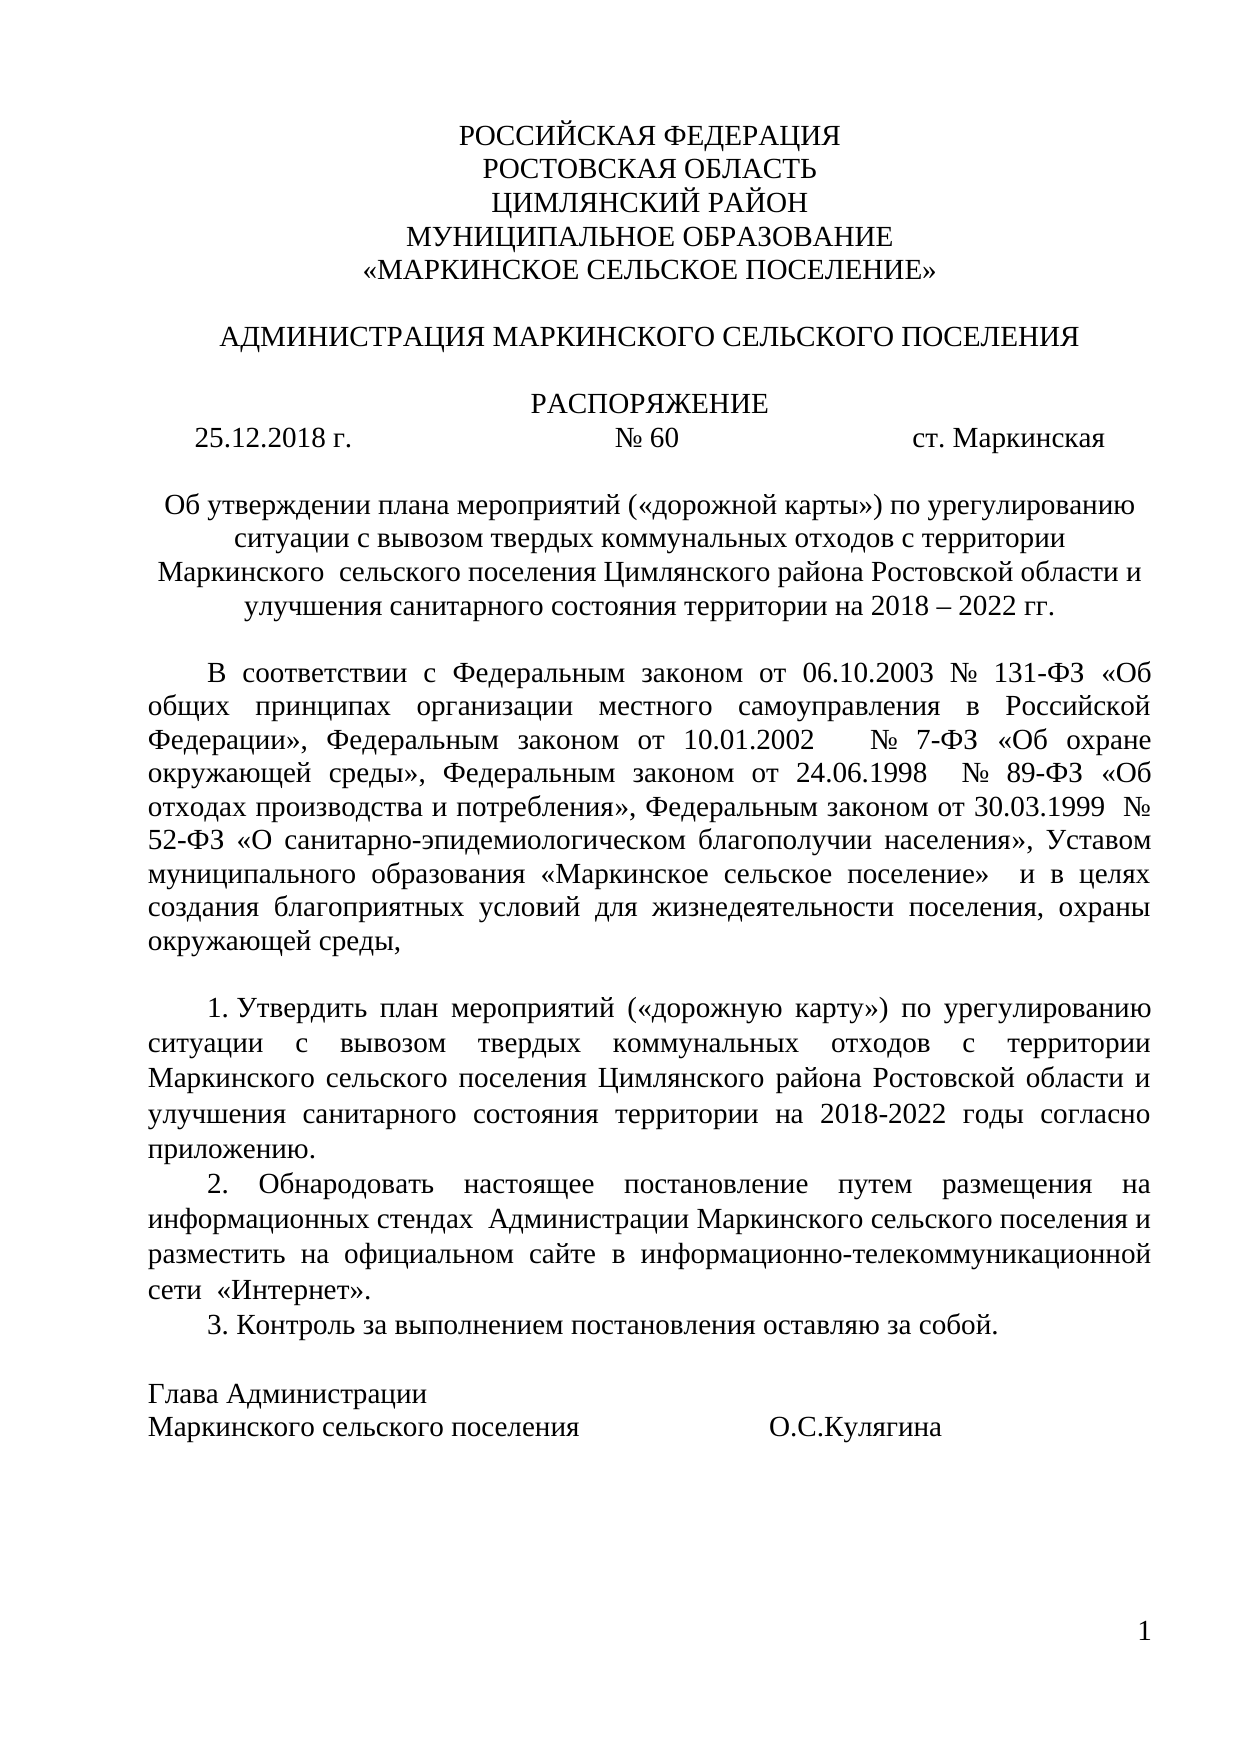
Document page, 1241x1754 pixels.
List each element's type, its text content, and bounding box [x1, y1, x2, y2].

text ЦИМЛЯНСКИЙ РАЙОН [148, 185, 1152, 219]
text РОССИЙСКАЯ ФЕДЕРАЦИЯ [148, 118, 1152, 152]
text РОСТОВСКАЯ ОБЛАСТЬ [148, 152, 1152, 185]
text Об утверждении плана мероприятий («дорожной карты») по урегулированию ситуации с вывозом твердых коммунальных отходов с территории Маркинского сельского поселения Цимлянского района Ростовской области и улучшения санитарного состояния территории на 2018 – 2022 гг. [148, 487, 1152, 621]
text МУНИЦИПАЛЬНОЕ ОБРАЗОВАНИЕ [148, 219, 1152, 252]
text АДМИНИСТРАЦИЯ маркинского СЕЛЬСКОГО ПОСЕЛЕНИЯ [148, 319, 1152, 353]
text Маркинского сельского поселения О.С.Кулягина [148, 1409, 1152, 1443]
text В соответствии с Федеральным законом от 06.10.2003 № 131-ФЗ «Об общих принципах организации местного самоуправления в Российской Федерации», Федеральным законом от 10.01.2002 № 7-ФЗ «Об охране окружающей среды», Федеральным законом от 24.06.1998 № 89-ФЗ «Об отходах производства и потребления», Федеральным законом от 30.03.1999 № 52-ФЗ «О санитарно-эпидемиологическом благополучии населения», Уставом муниципального образования «Маркинское сельское поселение» и в целях создания благоприятных условий для жизнедеятельности поселения, охраны окружающей среды, [148, 655, 1152, 957]
text 2. Обнародовать настоящее постановление путем размещения на информационных стендах Администрации Маркинского сельского поселения и разместить на официальном сайте в информационно-телекоммуникационной сети «Интернет». [148, 1166, 1152, 1305]
text 25.12.2018 г. № 60 ст. Маркинская [148, 420, 1152, 453]
text 3. Контроль за выполнением постановления оставляю за собой. [148, 1307, 1152, 1341]
text Глава Администрации [148, 1376, 1152, 1409]
text РАСПОРЯЖЕНИЕ [148, 386, 1152, 420]
text 1. Утвердить план мероприятий («дорожную карту») по урегулированию ситуации с вывозом твердых коммунальных отходов с территории Маркинского сельского поселения Цимлянского района Ростовской области и улучшения санитарного состояния территории на 2018-2022 годы согласно приложению. [148, 990, 1152, 1164]
text «МАРКИНСКОЕ СЕЛЬСКОЕ ПОСЕЛЕНИЕ» [148, 252, 1152, 286]
